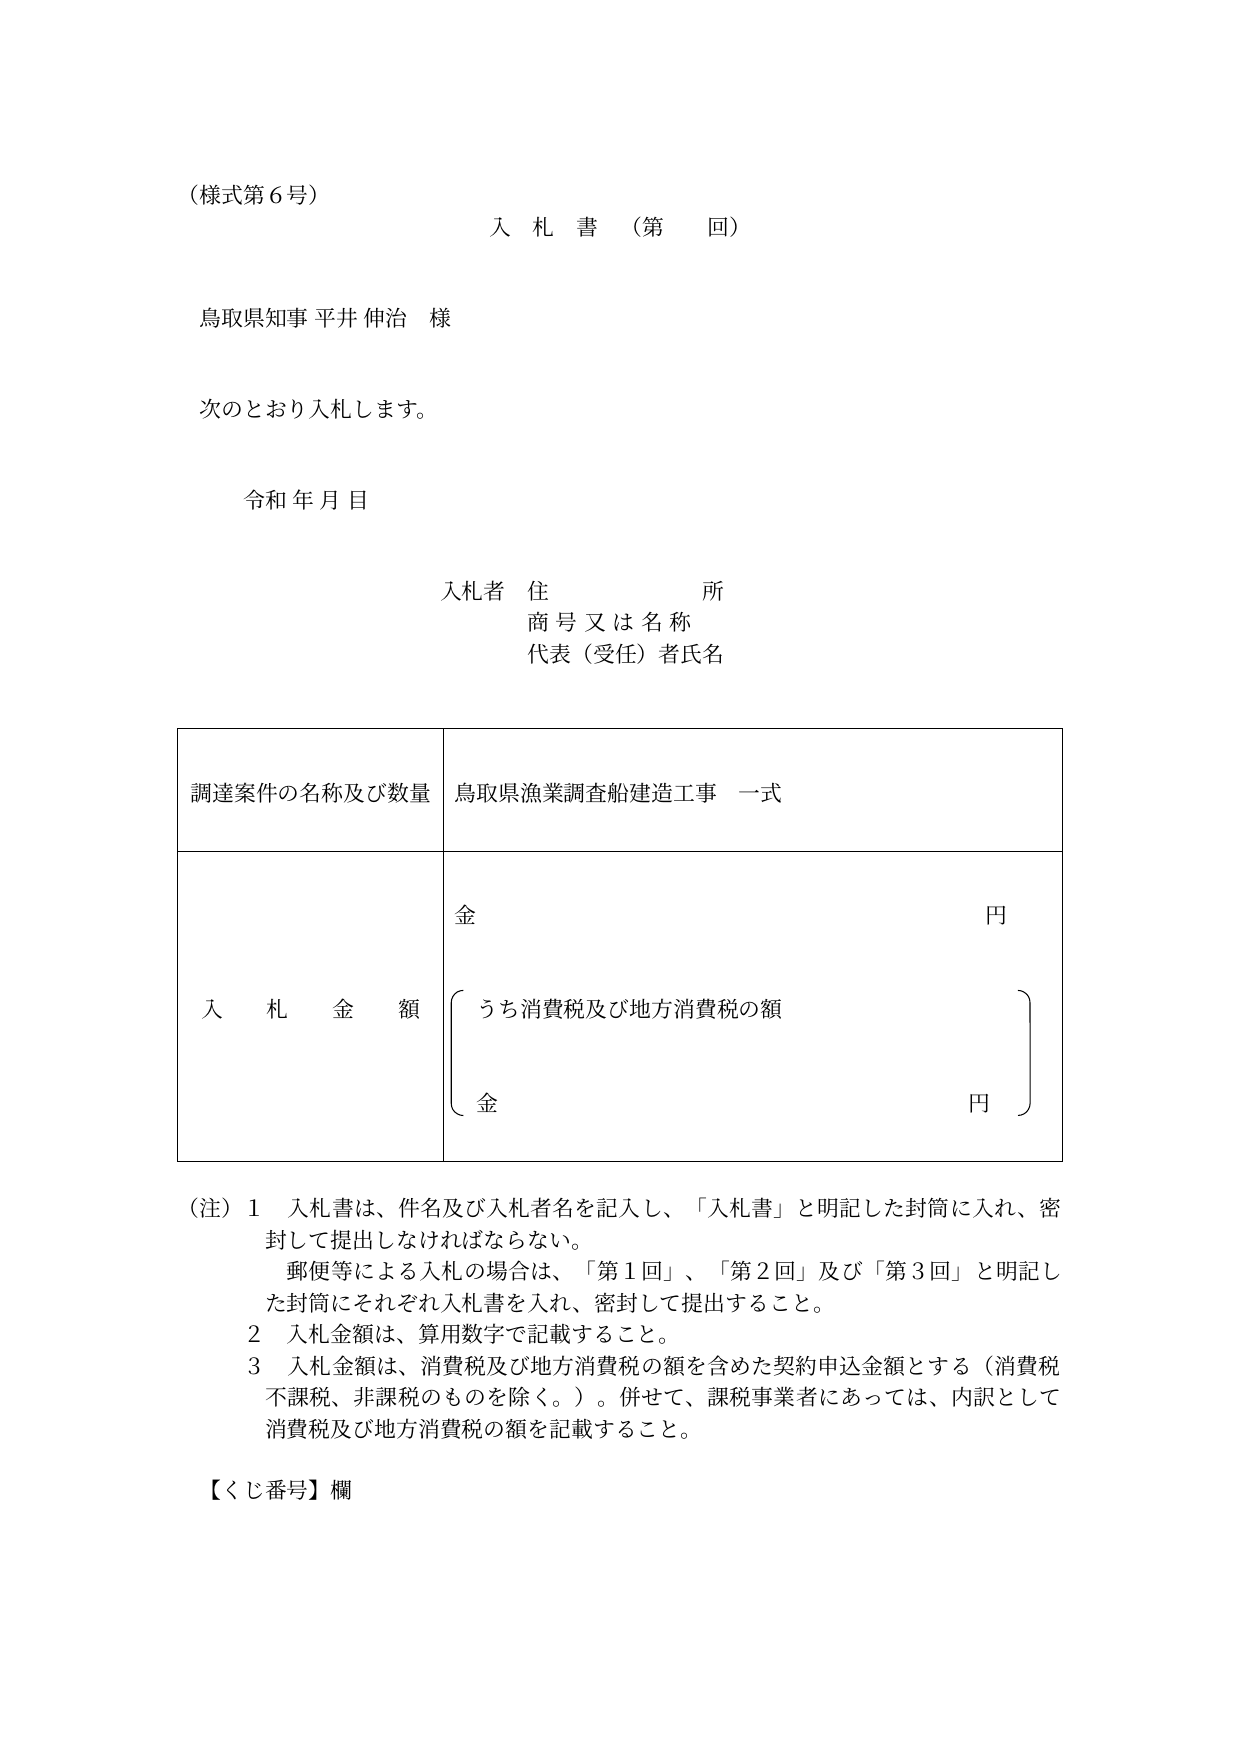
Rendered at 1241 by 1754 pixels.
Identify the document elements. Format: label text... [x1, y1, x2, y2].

table_header 調達案件の名称及び数量 [178, 729, 443, 851]
text 令和 年 月 目 [177, 483, 1063, 514]
text 入札者 住 所 [352, 574, 1063, 606]
text 商号又は名称 [440, 606, 1063, 637]
text （様式第６号） [177, 178, 1063, 210]
text ２ 入札金額は、算用数字で記載すること。 [177, 1317, 1063, 1349]
text 次のとおり入札します。 [177, 392, 1063, 423]
text （注）１ 入札書は、件名及び入札者名を記入し、「入札書」と明記した封筒に入れ、密封して提出しなければならない。 [177, 1192, 1063, 1254]
text 【くじ番号】欄 [177, 1473, 1063, 1504]
table_header 鳥取県漁業調査船建造工事 一式 [444, 729, 1062, 851]
table_cell 金 円 うち消費税及び地方消費税の額 金 円 [444, 852, 1062, 1161]
text 鳥取県知事 平井 伸治 様 [177, 301, 1063, 332]
table_cell 入 札 金 額 [178, 852, 443, 1161]
text ３ 入札金額は、消費税及び地方消費税の額を含めた契約申込金額とする（消費税不課税、非課税のものを除く。）。併せて、課税事業者にあっては、内訳として消費税及び地方消費税の額を記載すること。 [177, 1349, 1063, 1443]
text 入 札 書 （第 回） [177, 210, 1063, 241]
text 郵便等による入札の場合は、「第１回」、「第２回」及び「第３回」と明記した封筒にそれぞれ入札書を入れ、密封して提出すること。 [265, 1254, 1063, 1317]
text 代表（受任）者氏名 [440, 637, 1063, 668]
